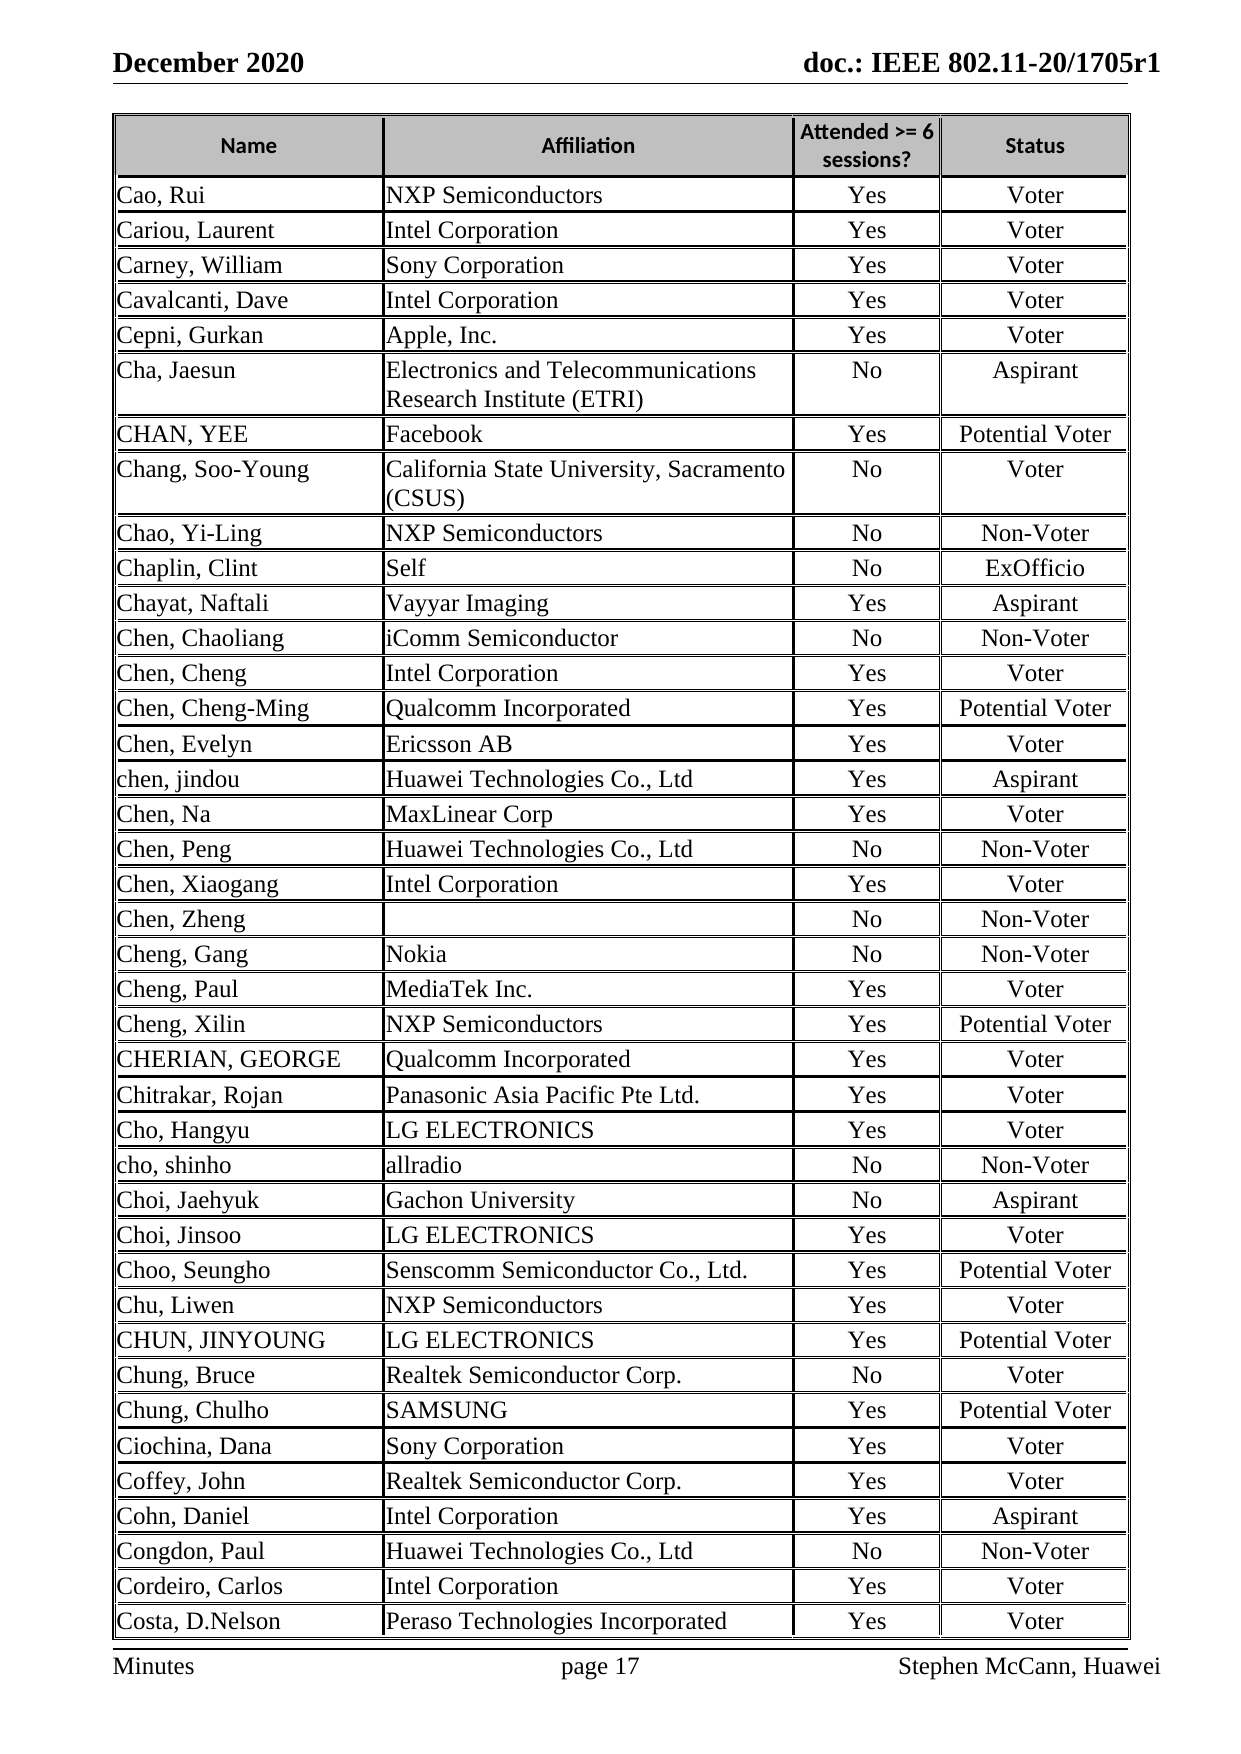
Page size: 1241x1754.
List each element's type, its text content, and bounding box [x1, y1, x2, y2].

table_cell Chen, Cheng-Ming [114, 689, 383, 724]
table_cell No [795, 354, 939, 414]
table_cell Carney, William [116, 245, 382, 280]
table_cell CHUN, JINYOUNG [114, 1321, 383, 1356]
table_cell Voter [942, 315, 1128, 350]
table_cell cho, shinho [116, 1145, 382, 1180]
table_cell Chayat, Naftali [116, 584, 382, 618]
table_cell NXP Semiconductors [385, 517, 792, 548]
table_cell Yes [795, 1078, 939, 1110]
table_cell Potential Voter [941, 1005, 1129, 1040]
table_cell Potential Voter [942, 414, 1128, 449]
table_cell NXP Semiconductors [385, 1008, 792, 1040]
table_cell Yes [795, 587, 939, 618]
table_cell Aspirant [942, 584, 1128, 618]
table_cell Panasonic Asia Pacific Pte Ltd. [385, 1078, 792, 1110]
table_cell Yes [795, 762, 939, 794]
table_cell Yes [795, 1394, 939, 1426]
table_cell Self [385, 552, 792, 583]
table_cell Voter [942, 794, 1128, 829]
table_cell Cho, Hangyu [116, 1110, 382, 1145]
table_cell Yes [795, 1254, 939, 1286]
table_cell Ciochina, Dana [116, 1426, 382, 1461]
table_cell Cohn, Daniel [116, 1496, 382, 1531]
table_cell Chen, Na [116, 794, 382, 829]
table_cell chen, jindou [116, 759, 382, 794]
table_cell Chen, Zheng [116, 899, 382, 934]
table_cell Chung, Chulho [114, 1391, 383, 1426]
table_cell LG ELECTRONICS [385, 1219, 792, 1250]
table_cell Chung, Bruce [114, 1356, 383, 1391]
table_cell LG ELECTRONICS [385, 1324, 792, 1356]
table_cell Chen, Cheng [114, 654, 383, 689]
table_cell Aspirant [942, 759, 1128, 794]
table_cell SAMSUNG [385, 1394, 792, 1426]
table_cell Non-Voter [942, 619, 1128, 654]
table_cell Huawei Technologies Co., Ltd [385, 762, 792, 794]
table_cell Chitrakar, Rojan [116, 1075, 382, 1110]
table_cell Non-Voter [942, 935, 1128, 969]
table_cell No [795, 622, 939, 654]
table_cell Yes [795, 1324, 939, 1356]
table_cell Realtek Semiconductor Corp. [385, 1359, 792, 1391]
table_cell Voter [942, 970, 1128, 1005]
table_cell No [795, 903, 939, 934]
table_cell NXP Semiconductors [385, 178, 792, 210]
table_cell No [795, 552, 939, 583]
table_cell Voter [941, 1286, 1129, 1321]
table_header Status [941, 116, 1128, 175]
table_cell Sony Corporation [385, 249, 792, 280]
table_cell Qualcomm Incorporated [385, 1043, 792, 1075]
table_cell Yes [795, 1500, 939, 1531]
table_cell Voter [942, 449, 1128, 513]
table_cell Intel Corporation [385, 213, 792, 245]
table_cell Voter [941, 654, 1129, 689]
table_header Attended >= 6 sessions? [793, 116, 941, 175]
table_cell Ericsson AB [385, 727, 792, 759]
table_cell Non-Voter [942, 899, 1128, 934]
table_cell Cordeiro, Carlos [116, 1566, 382, 1601]
table_cell Cepni, Gurkan [116, 315, 382, 350]
table_cell Voter [941, 1040, 1129, 1075]
table_cell Intel Corporation [385, 1570, 792, 1601]
table_cell Yes [795, 178, 939, 210]
table_cell Realtek Semiconductor Corp. [385, 1464, 792, 1496]
table_cell Voter [942, 175, 1128, 210]
table_cell Yes [795, 1289, 939, 1321]
table_cell No [795, 938, 939, 969]
table_cell Senscomm Semiconductor Co., Ltd. [385, 1254, 792, 1286]
table_cell Huawei Technologies Co., Ltd [385, 833, 792, 864]
table_cell Yes [793, 1605, 941, 1637]
table_cell Cheng, Xilin [114, 1005, 383, 1040]
table_cell Chaplin, Clint [116, 548, 382, 583]
table_cell CHAN, YEE [116, 414, 382, 449]
table_cell iComm Semiconductor [385, 622, 792, 654]
table_cell Choo, Seungho [116, 1250, 382, 1286]
table_cell Costa, D.Nelson [116, 1601, 383, 1637]
table_cell Voter [942, 864, 1128, 899]
table_cell Intel Corporation [385, 1500, 792, 1531]
table_cell No [795, 517, 939, 548]
table_cell Intel Corporation [385, 284, 792, 315]
table_cell Voter [942, 1461, 1128, 1496]
table_cell Aspirant [942, 1180, 1128, 1215]
table_cell Qualcomm Incorporated [385, 692, 792, 724]
table_cell Yes [795, 973, 939, 1005]
table_cell Choi, Jinsoo [116, 1215, 382, 1250]
table_cell LG ELECTRONICS [385, 1113, 792, 1145]
table_cell Chen, Xiaogang [116, 864, 382, 899]
table_cell Chu, Liwen [114, 1286, 383, 1321]
table_cell Yes [795, 657, 939, 689]
table_cell Yes [795, 798, 939, 829]
table_cell Non-Voter [942, 829, 1128, 864]
table_cell Gachon University [385, 1184, 792, 1215]
table_cell Cha, Jaesun [116, 350, 382, 414]
table_cell Nokia [385, 938, 792, 969]
table_cell Potential Voter [941, 1391, 1129, 1426]
table_cell Yes [795, 1219, 939, 1250]
table_cell Facebook [385, 418, 792, 449]
table_cell Yes [795, 868, 939, 899]
table_cell allradio [385, 1149, 792, 1180]
table_cell Voter [941, 1601, 1128, 1637]
table_cell Voter [942, 1426, 1128, 1461]
table_cell Sony Corporation [385, 1429, 792, 1461]
table_header Name [116, 116, 383, 175]
table_cell Yes [795, 1429, 939, 1461]
table_cell Congdon, Paul [116, 1531, 382, 1566]
table_cell No [795, 1359, 939, 1391]
table_cell Vayyar Imaging [385, 587, 792, 618]
table_cell No [795, 1535, 939, 1566]
table_cell Voter [942, 1215, 1128, 1250]
table_cell Non-Voter [942, 1145, 1128, 1180]
table_cell Voter [942, 245, 1128, 280]
table_cell Chen, Chaoliang [116, 619, 382, 654]
table_header Affiliation [383, 114, 793, 175]
table_cell Yes [795, 1008, 939, 1040]
table_cell Cao, Rui [116, 175, 382, 210]
table_cell Voter [942, 280, 1128, 315]
table_cell NXP Semiconductors [385, 1289, 792, 1321]
table_cell Yes [795, 1043, 939, 1075]
table_cell Apple, Inc. [385, 319, 792, 350]
table_cell Electronics and Telecommunications Research Institute (ETRI) [385, 354, 792, 414]
table_cell MediaTek Inc. [385, 973, 792, 1005]
table_cell Yes [795, 1464, 939, 1496]
table_cell Non-Voter [942, 1531, 1128, 1566]
table_cell Cavalcanti, Dave [116, 280, 382, 315]
table_cell Potential Voter [941, 1321, 1129, 1356]
table_cell Cheng, Paul [116, 970, 382, 1005]
table_cell Potential Voter [942, 1250, 1128, 1286]
table_cell Voter [942, 1566, 1128, 1601]
table_cell Voter [942, 1110, 1128, 1145]
table_cell Voter [942, 210, 1128, 245]
table_cell Yes [795, 284, 939, 315]
table_cell No [795, 453, 939, 513]
table_cell Potential Voter [941, 689, 1129, 724]
table_cell Choi, Jaehyuk [116, 1180, 382, 1215]
table_cell [385, 903, 792, 934]
table_cell Yes [795, 249, 939, 280]
table_cell Cariou, Laurent [116, 210, 382, 245]
table_cell Peraso Technologies Incorporated [383, 1605, 793, 1637]
table_cell Aspirant [942, 1496, 1128, 1531]
table_cell Non-Voter [942, 513, 1128, 548]
table_cell No [795, 833, 939, 864]
table_cell Chao, Yi-Ling [116, 513, 382, 548]
table_cell Yes [795, 319, 939, 350]
table_cell No [795, 1149, 939, 1180]
table_cell Voter [941, 1356, 1129, 1391]
table_cell California State University, Sacramento (CSUS) [385, 453, 792, 513]
table_cell Chen, Evelyn [116, 724, 382, 759]
table_cell Chen, Peng [116, 829, 382, 864]
table_cell Yes [795, 727, 939, 759]
table_cell ExOfficio [942, 548, 1128, 583]
table_cell CHERIAN, GEORGE [114, 1040, 383, 1075]
table_cell Yes [795, 692, 939, 724]
table_cell Aspirant [942, 350, 1128, 414]
table_cell Intel Corporation [385, 868, 792, 899]
table_cell Chang, Soo-Young [116, 449, 382, 513]
table_cell Coffey, John [116, 1461, 382, 1496]
table_cell No [795, 1184, 939, 1215]
table_cell Yes [795, 1113, 939, 1145]
table_cell Yes [795, 213, 939, 245]
table_cell Voter [942, 1075, 1128, 1110]
table_cell Intel Corporation [385, 657, 792, 689]
table_cell Yes [795, 418, 939, 449]
table_cell Yes [795, 1570, 939, 1601]
table_cell Voter [942, 724, 1128, 759]
table_cell MaxLinear Corp [385, 798, 792, 829]
table_cell Cheng, Gang [116, 935, 382, 969]
table_cell Huawei Technologies Co., Ltd [385, 1535, 792, 1566]
